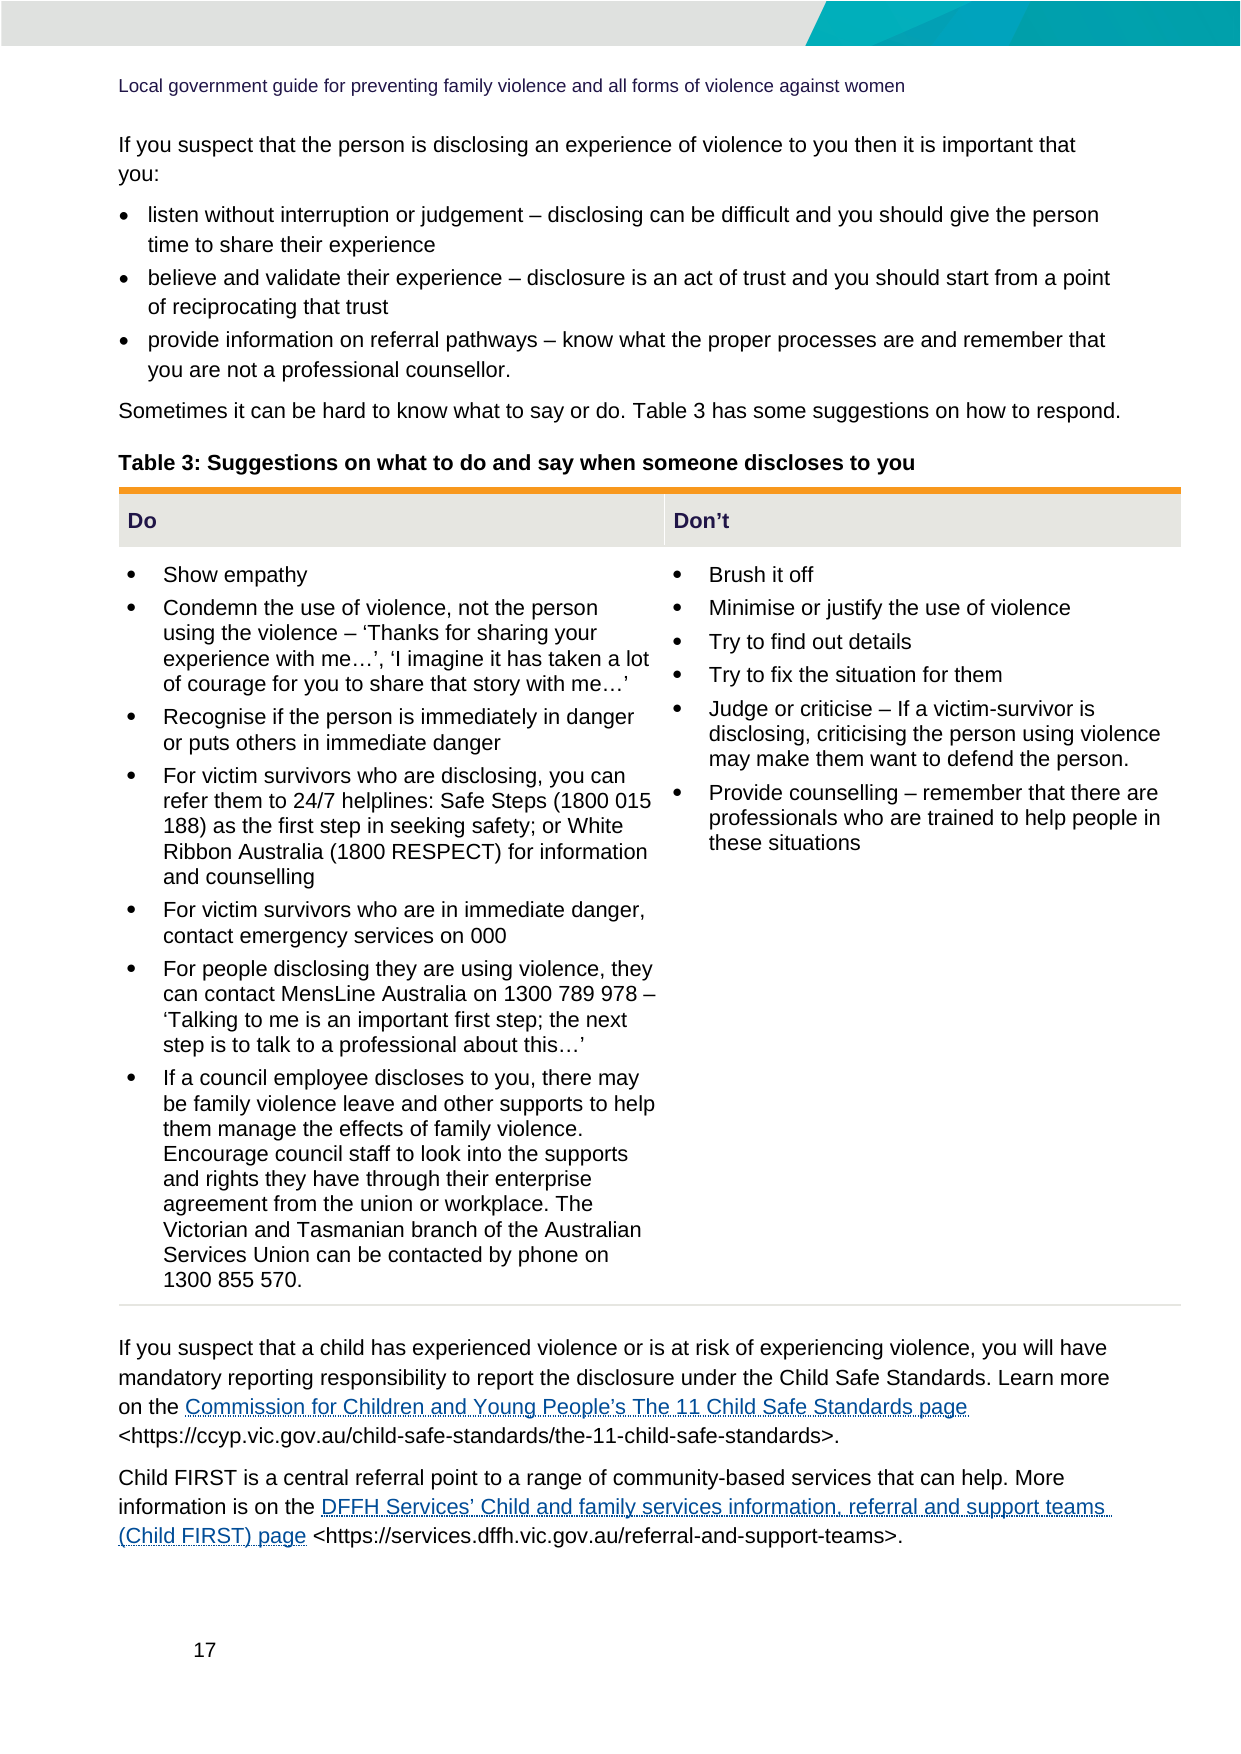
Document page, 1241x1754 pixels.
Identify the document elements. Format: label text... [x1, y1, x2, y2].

table_header Do [119, 494, 664, 545]
text If you suspect that the person is disclosing an experience of violence to you then it is important that you: [118, 128, 1122, 186]
text If you suspect that a child has experienced violence or is at risk of experiencing violence, you will have mandatory reporting responsibility to report the disclosure under the Child Safe Standards. Learn more on the Commission for Children and Young People’s The 11 Child Safe Standards page <https://ccyp.vic.gov.au/child-safe-standards/the-11-child-safe-standards>. [118, 1331, 1122, 1448]
picture [1, 1, 1241, 46]
text believe and validate their experience – disclosure is an act of trust and you should start from a point of reciprocating that trust [118, 261, 1122, 319]
table_cell Brush it off Minimise or justify the use of violence Try to find out details Try to fix the situation for them Judge or criticise – If a victim-survivor is disclosing, criticising the person using violence may make them want to defend the person. Provide counselling – remember that there are professionals who are trained to help people in these situations [665, 547, 1181, 1304]
table_cell Show empathy Condemn the use of violence, not the person using the violence – ‘Thanks for sharing your experience with me…’, ‘I imagine it has taken a lot of courage for you to share that story with me…’ Recognise if the person is immediately in danger or puts others in immediate danger For victim survivors who are disclosing, you can refer them to 24/7 helplines: Safe Steps (1800 015 188) as the first step in seeking safety; or White Ribbon Australia (1800 RESPECT) for information and counselling For victim survivors who are in immediate danger, contact emergency services on 000 For people disclosing they are using violence, they can contact MensLine Australia on 1300 789 978 – ‘Talking to me is an important first step; the next step is to talk to a professional about this…’ If a council employee discloses to you, there may be family violence leave and other supports to help them manage the effects of family violence. Encourage council staff to look into the supports and rights they have through their enterprise agreement from the union or workplace. The Victorian and Tasmanian branch of the Australian Services Union can be contacted by phone on 1300 855 570. [119, 547, 664, 1304]
text listen without interruption or judgement – disclosing can be difficult and you should give the person time to share their experience [118, 199, 1122, 257]
text Table 3: Suggestions on what to do and say when someone discloses to you [118, 449, 1122, 475]
text Child FIRST is a central referral point to a range of community-based services that can help. More information is on the DFFH Services’ Child and family services information, referral and support teams (Child FIRST) page <https://services.dffh.vic.gov.au/referral-and-support-teams>. [118, 1461, 1122, 1548]
text Sometimes it can be hard to know what to say or do. Table 3 has some suggestions on how to respond. [118, 394, 1122, 424]
text provide information on referral pathways – know what the proper processes are and remember that you are not a professional counsellor. [118, 324, 1122, 382]
table_header Don’t [665, 494, 1181, 545]
